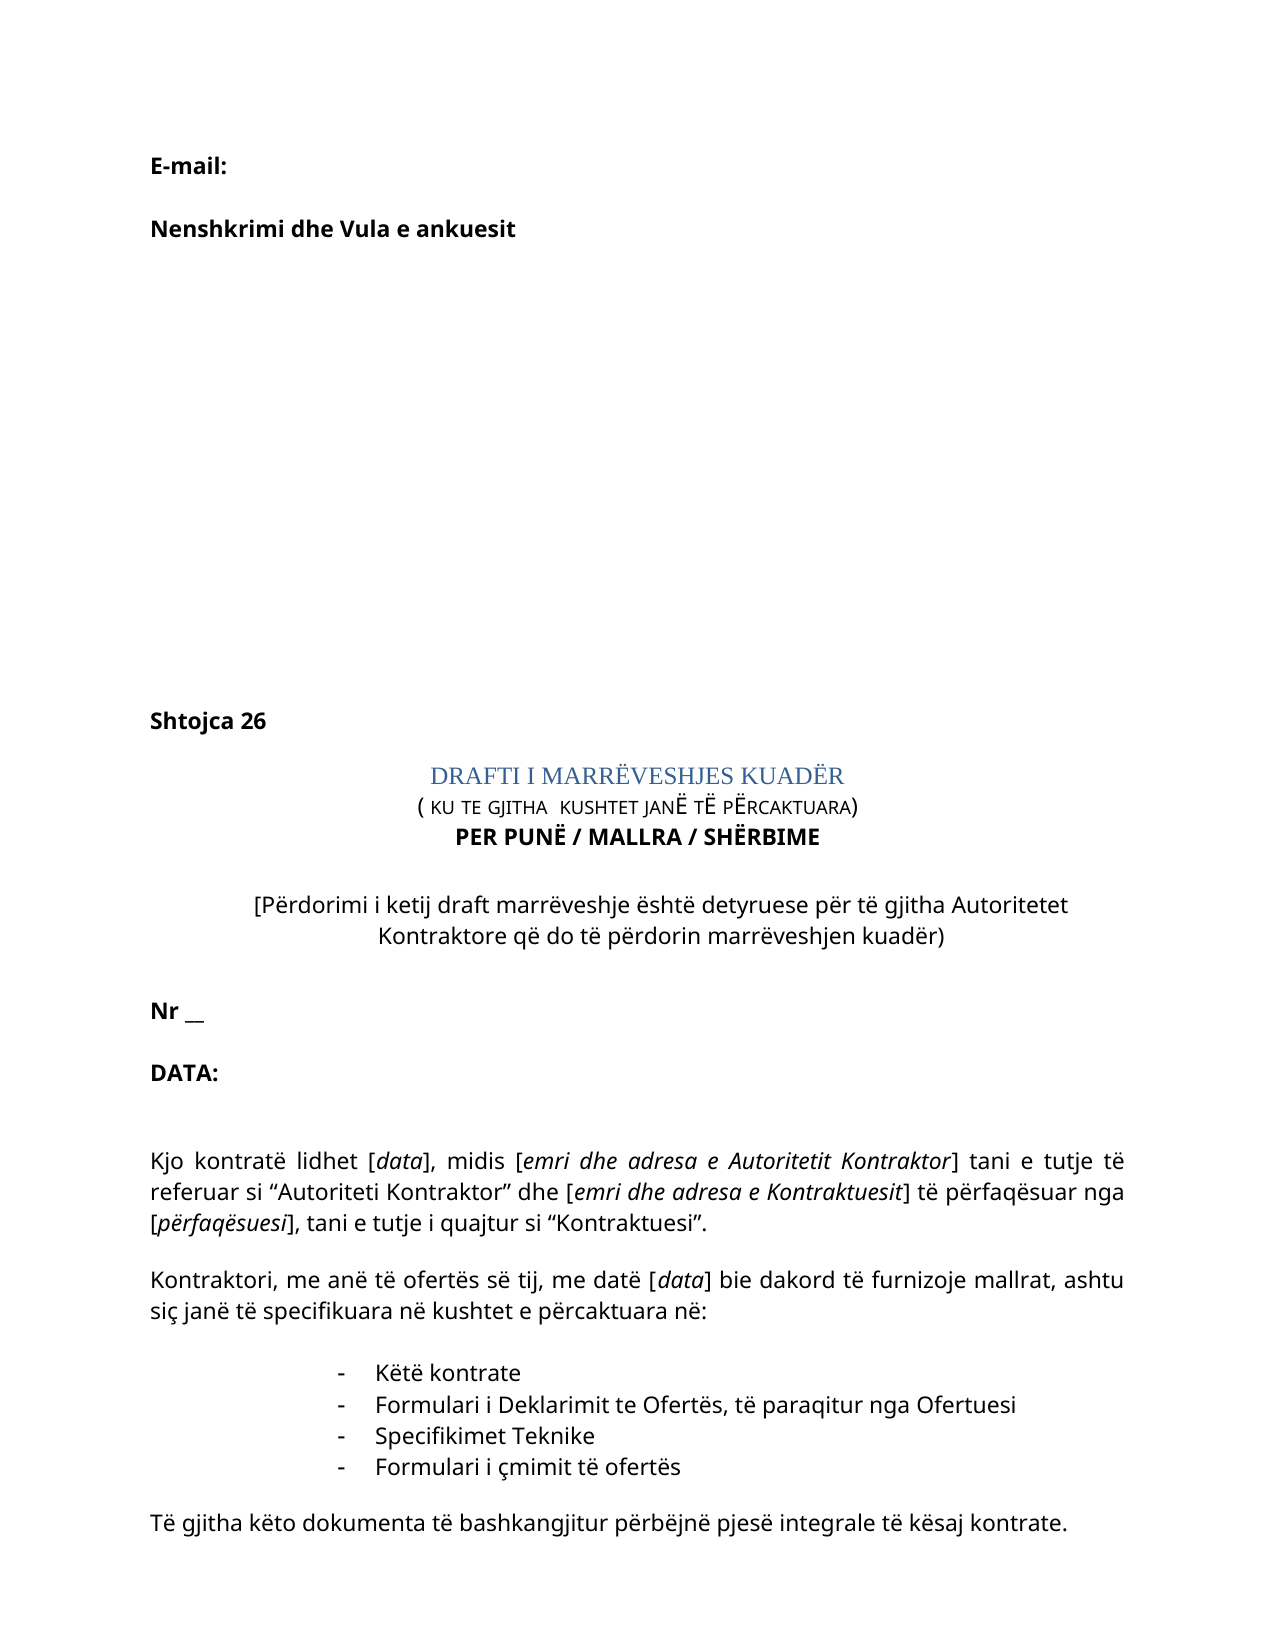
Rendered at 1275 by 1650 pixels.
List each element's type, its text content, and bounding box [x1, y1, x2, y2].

text Nr __ [150, 995, 1125, 1026]
list Specifikimet Teknike [337, 1420, 1125, 1451]
text E-mail: [150, 150, 1125, 181]
list Formulari i Deklarimit te Ofertës, të paraqitur nga Ofertuesi [337, 1388, 1125, 1420]
text Shtojca 26 [150, 704, 1125, 736]
text Kontraktori, me anë të ofertës së tij, me datë [data] bie dakord të furnizoje mallrat, ashtu siç janë të specifikuara në kushtet e përcaktuara në: [150, 1263, 1125, 1326]
text ( ku te gjitha kushtet janË tË pËrcaktuara) [150, 789, 1125, 821]
text Të gjitha këto dokumenta të bashkangjitur përbëjnë pjesë integrale të kësaj kontrate. [150, 1507, 1125, 1538]
list Këtë kontrate [337, 1357, 1125, 1388]
subtitle DRAFTI I MARRËVESHJES KUADËR [150, 761, 1125, 789]
list Formulari i çmimit të ofertës [337, 1451, 1125, 1482]
text DATA: [150, 1026, 1125, 1088]
text Kjo kontratë lidhet [data], midis [emri dhe adresa e Autoritetit Kontraktor] tani e tutje të referuar si “Autoriteti Kontraktor” dhe [emri dhe adresa e Kontraktuesit] të përfaqësuar nga [përfaqësuesi], tani e tutje i quajtur si “Kontraktuesi”. [150, 1113, 1125, 1238]
text Nenshkrimi dhe Vula e ankuesit [150, 212, 1125, 244]
text PER PUNË / MALLRA / SHËRBIME [150, 821, 1125, 852]
text [Përdorimi i ketij draft marrëveshje është detyruese për të gjitha Autoritetet Kontraktore që do të përdorin marrëveshjen kuadër) [209, 888, 1113, 951]
